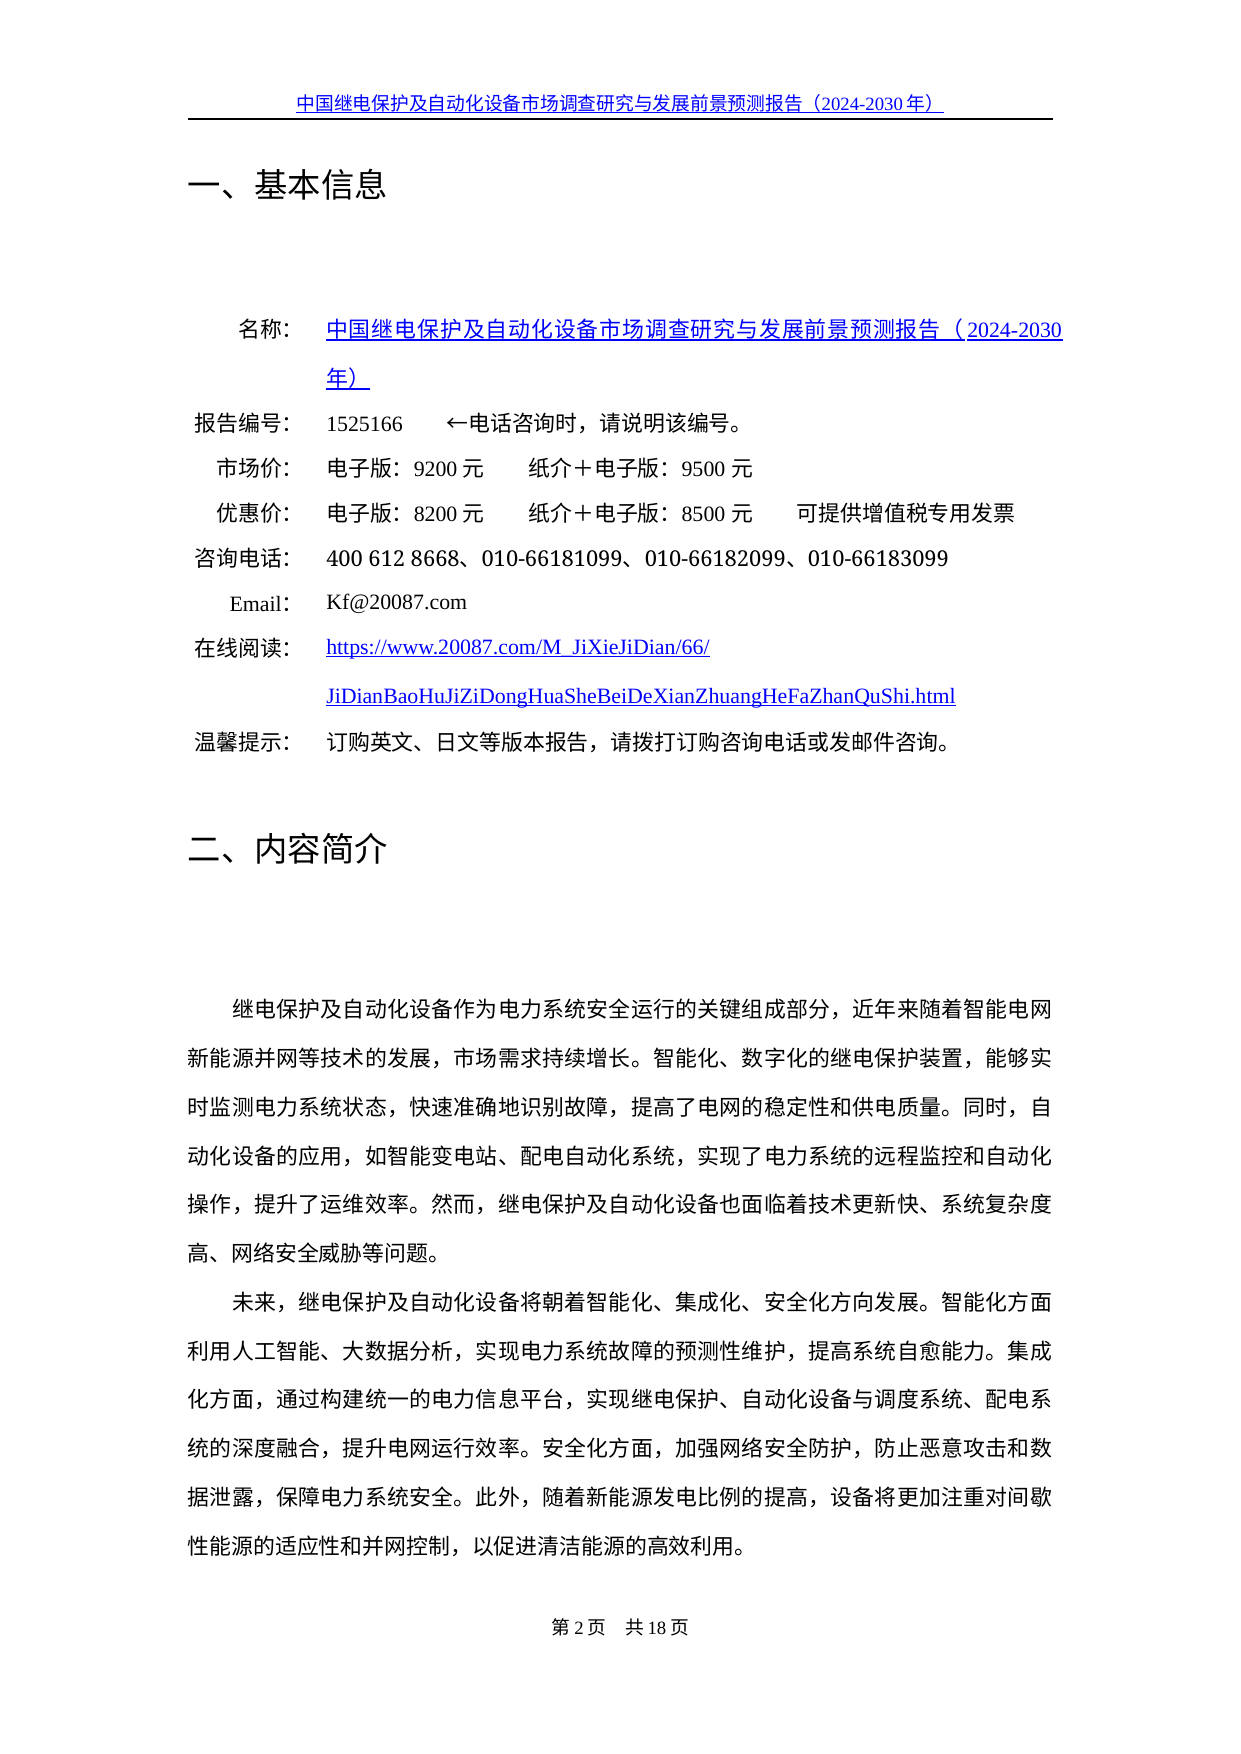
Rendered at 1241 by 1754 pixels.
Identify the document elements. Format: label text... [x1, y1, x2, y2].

title 二、内容简介 [187, 814, 1053, 879]
table_cell 咨询电话： [167, 540, 315, 585]
table_cell 电子版：9200 元 纸介＋电子版：9500 元 [315, 450, 1073, 495]
table_cell 报告编号： [167, 405, 315, 450]
table_cell 1525166 ←电话咨询时，请说明该编号。 [315, 405, 1073, 450]
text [187, 992, 1053, 1561]
table_cell [315, 630, 1073, 724]
table_cell 在线阅读： [167, 630, 315, 724]
table_cell 订购英文、日文等版本报告，请拨打订购咨询电话或发邮件咨询。 [315, 724, 1073, 769]
table_header 中国继电保护及自动化设备市场调查研究与发展前景预测报告（2024-2030年） [315, 312, 1073, 405]
table_cell Kf@20087.com [315, 585, 1073, 630]
title 一、基本信息 [187, 150, 1053, 215]
table_cell 优惠价： [167, 495, 315, 540]
table_cell Email： [167, 585, 315, 630]
table_cell 400 612 8668、010-66181099、010-66182099、010-66183099 [315, 540, 1073, 585]
table_cell 电子版：8200 元 纸介＋电子版：8500 元 可提供增值税专用发票 [315, 495, 1073, 540]
table_cell 温馨提示： [167, 724, 315, 769]
table_header 名称： [167, 312, 315, 405]
table_cell 市场价： [167, 450, 315, 495]
